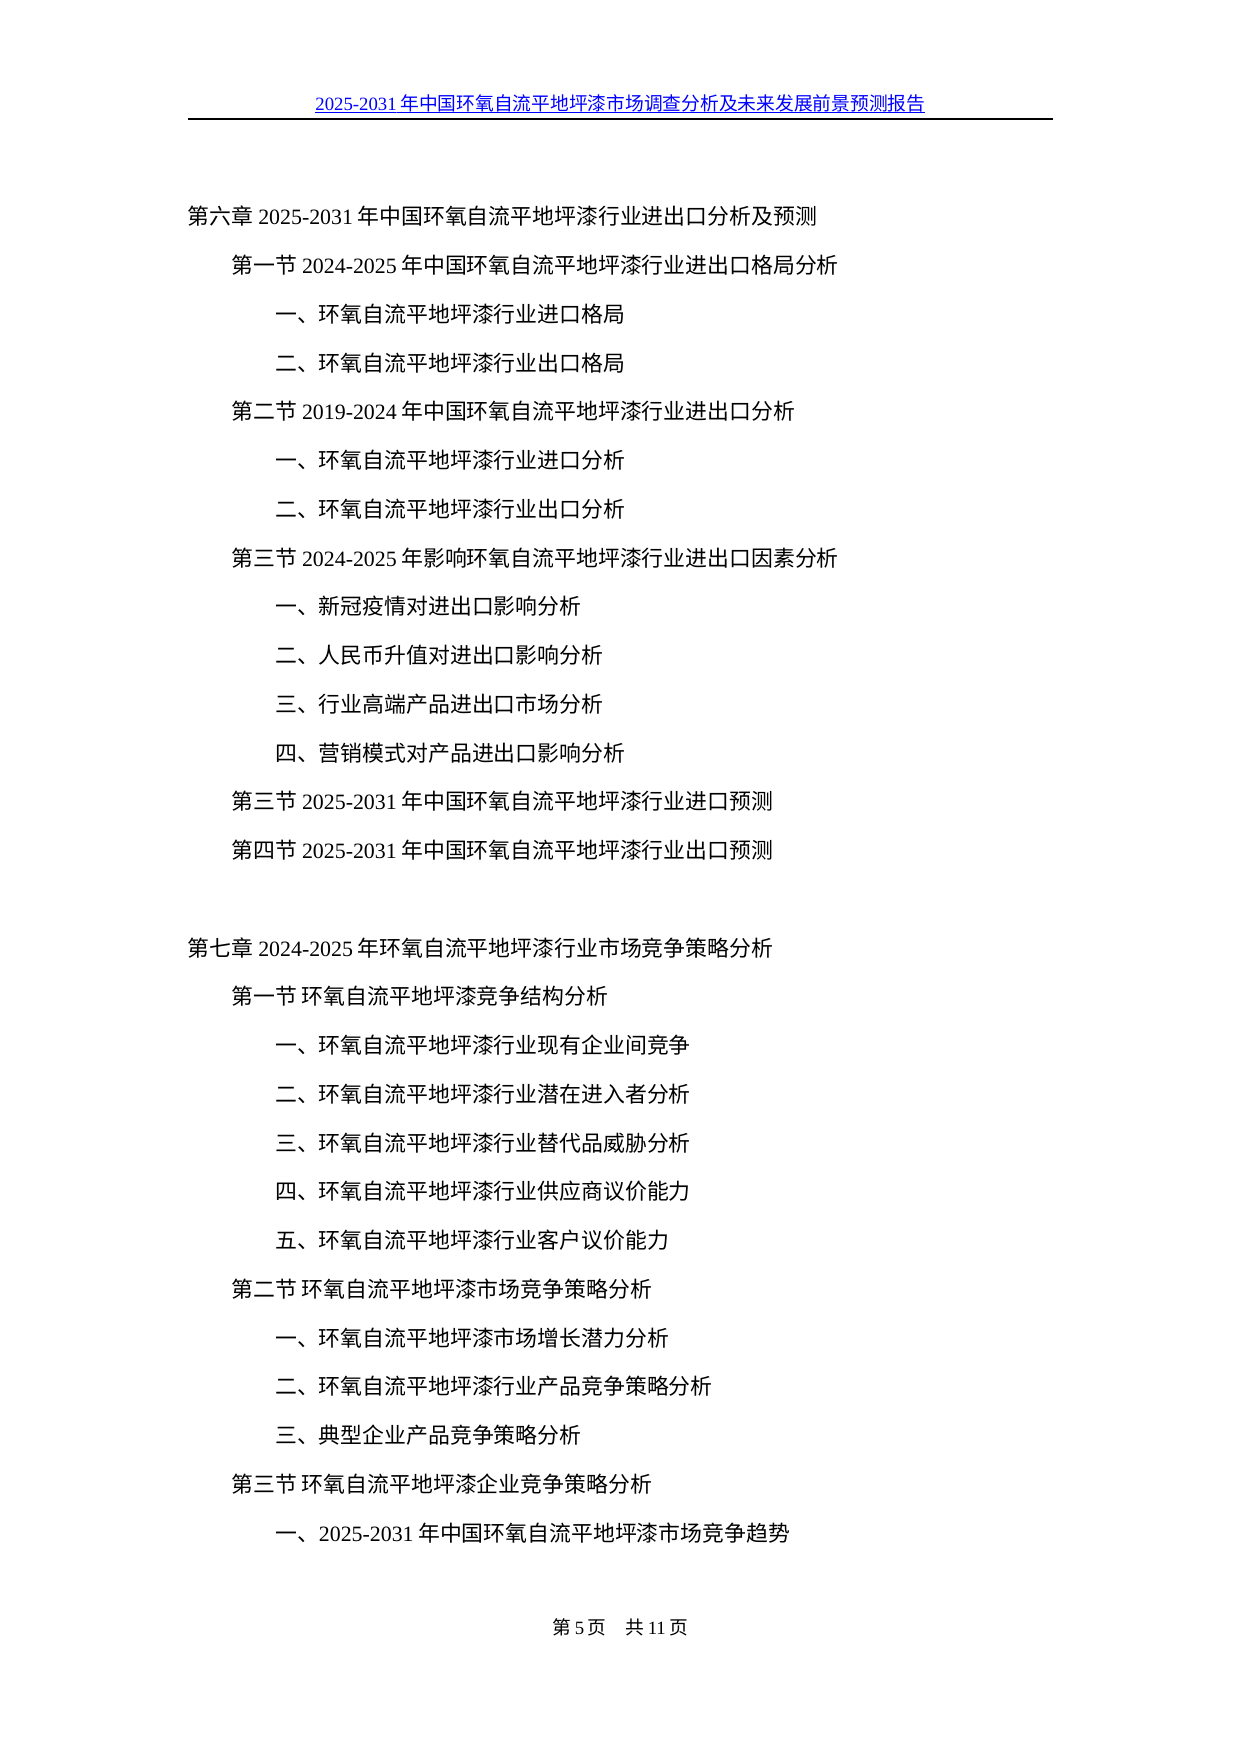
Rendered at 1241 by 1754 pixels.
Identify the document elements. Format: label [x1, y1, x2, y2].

text [187, 150, 1053, 1548]
